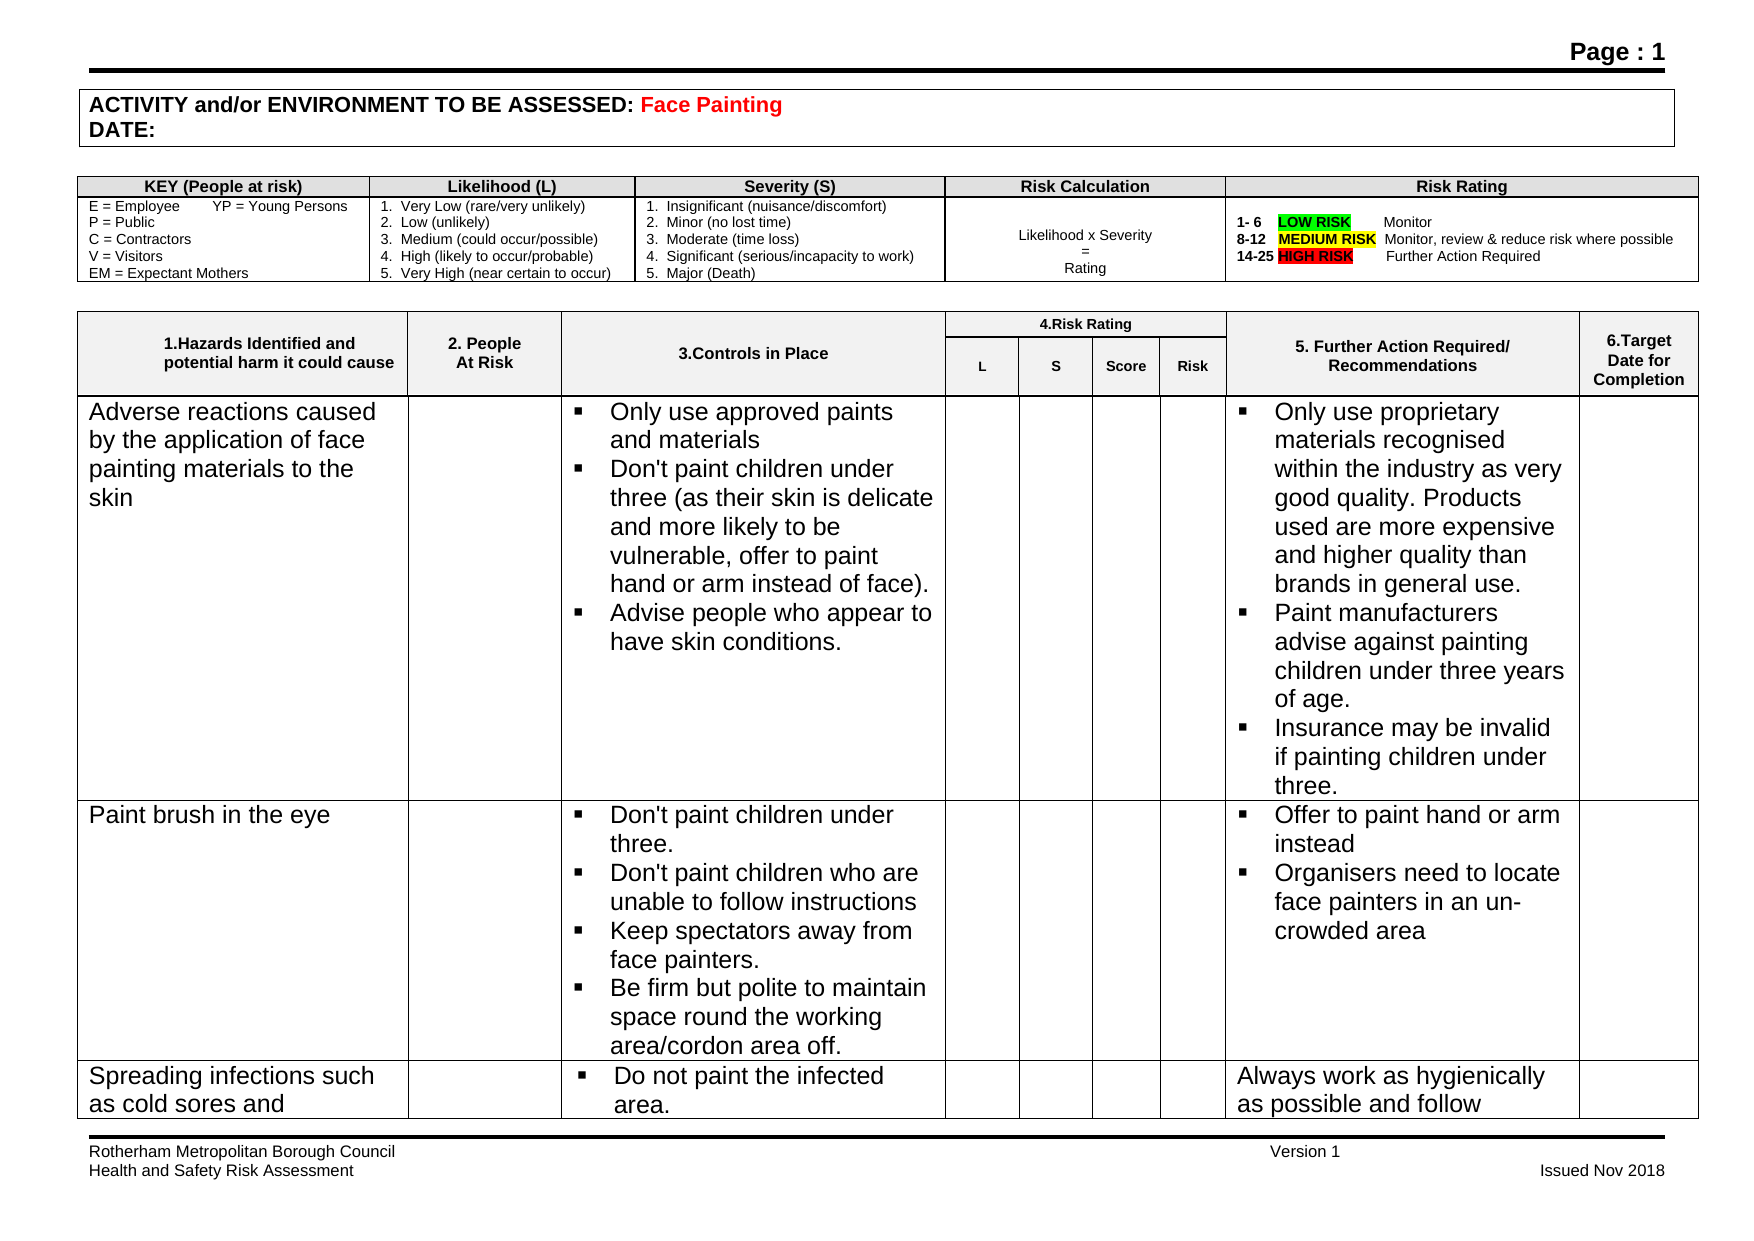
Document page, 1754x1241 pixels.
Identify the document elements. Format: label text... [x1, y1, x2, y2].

table_cell [1093, 801, 1160, 1060]
table_cell Score [1093, 338, 1159, 394]
table_header 4.Risk Rating [946, 312, 1226, 336]
table_header Adverse reactions caused by the application of face painting materials to the skin [78, 397, 408, 799]
table_header 2. People At Risk [408, 312, 561, 394]
table_header 6.Target Date for Completion [1580, 312, 1698, 394]
table_header [946, 397, 1019, 799]
table_cell L [946, 338, 1018, 394]
table_cell [1020, 1061, 1092, 1118]
table_cell [1020, 801, 1092, 1060]
table_cell Likelihood x Severity = Rating [946, 198, 1225, 281]
table_header [409, 397, 561, 799]
table_header 1.Hazards Identified and potential harm it could cause [78, 312, 407, 394]
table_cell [562, 1061, 945, 1118]
table_cell [1093, 1061, 1160, 1118]
table_cell Risk [1160, 338, 1226, 394]
table_cell [409, 801, 561, 1060]
text DATE: [80, 114, 1674, 146]
table_header Risk Rating [1226, 177, 1698, 196]
table_cell Offer to paint hand or arm instead Organisers need to locate face painters in an un-crowded area [1226, 801, 1579, 1060]
table_header [1161, 397, 1225, 799]
table_cell [946, 1061, 1019, 1118]
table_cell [78, 1061, 408, 1118]
table_header 3.Controls in Place [562, 312, 945, 394]
table_cell E = Employee YP = Young Persons P = Public C = Contractors V = Visitors EM = Expectant Mothers [78, 198, 369, 281]
table_header Likelihood (L) [370, 177, 634, 196]
table_header 5. Further Action Required/ Recommendations [1227, 312, 1579, 394]
table_cell S [1019, 338, 1092, 394]
table_header [1093, 397, 1160, 799]
table_header Only use proprietary materials recognised within the industry as very good quality. Products used are more expensive and higher quality than brands in general use. Paint manufacturers advise against painting children under three years of age. Insurance may be invalid if painting children under three. [1226, 397, 1579, 799]
table_header [1020, 397, 1092, 799]
table_header Severity (S) [636, 177, 944, 196]
table_header Risk Calculation [946, 177, 1225, 196]
table_cell 1. Insignificant (nuisance/discomfort) 2. Minor (no lost time) 3. Moderate (time loss) 4. Significant (serious/incapacity to work) 5. Major (Death) [636, 198, 944, 281]
table_cell Don't paint children under three. Don't paint children who are unable to follow instructions Keep spectators away from face painters. Be firm but polite to maintain space round the working area/cordon area off. [562, 801, 945, 1060]
table_cell [1161, 1061, 1225, 1118]
table_header Only use approved paints and materials Don't paint children under three (as their skin is delicate and more likely to be vulnerable, offer to paint hand or arm instead of face). Advise people who appear to have skin conditions. [562, 397, 945, 799]
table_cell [1226, 1061, 1579, 1118]
table_cell 1- 6 LOW RISK Monitor MEDIUM RISK Monitor, review & reduce risk where possible 14-25 HIGH RISK Further Action Required [1226, 198, 1698, 281]
table_header KEY (People at risk) [78, 177, 369, 196]
table_cell [1161, 801, 1225, 1060]
table_header [1580, 397, 1698, 799]
text ACTIVITY and/or ENVIRONMENT TO BE ASSESSED: Face Painting [80, 90, 1674, 114]
table_cell [1580, 1061, 1698, 1118]
table_cell [946, 801, 1019, 1060]
table_cell Paint brush in the eye [78, 801, 408, 1060]
table_cell [1580, 801, 1698, 1060]
table_cell 1. Very Low (rare/very unlikely) 2. Low (unlikely) 3. Medium (could occur/possible) 4. High (likely to occur/probable) 5. Very High (near certain to occur) [370, 198, 634, 281]
table_cell [409, 1061, 561, 1118]
